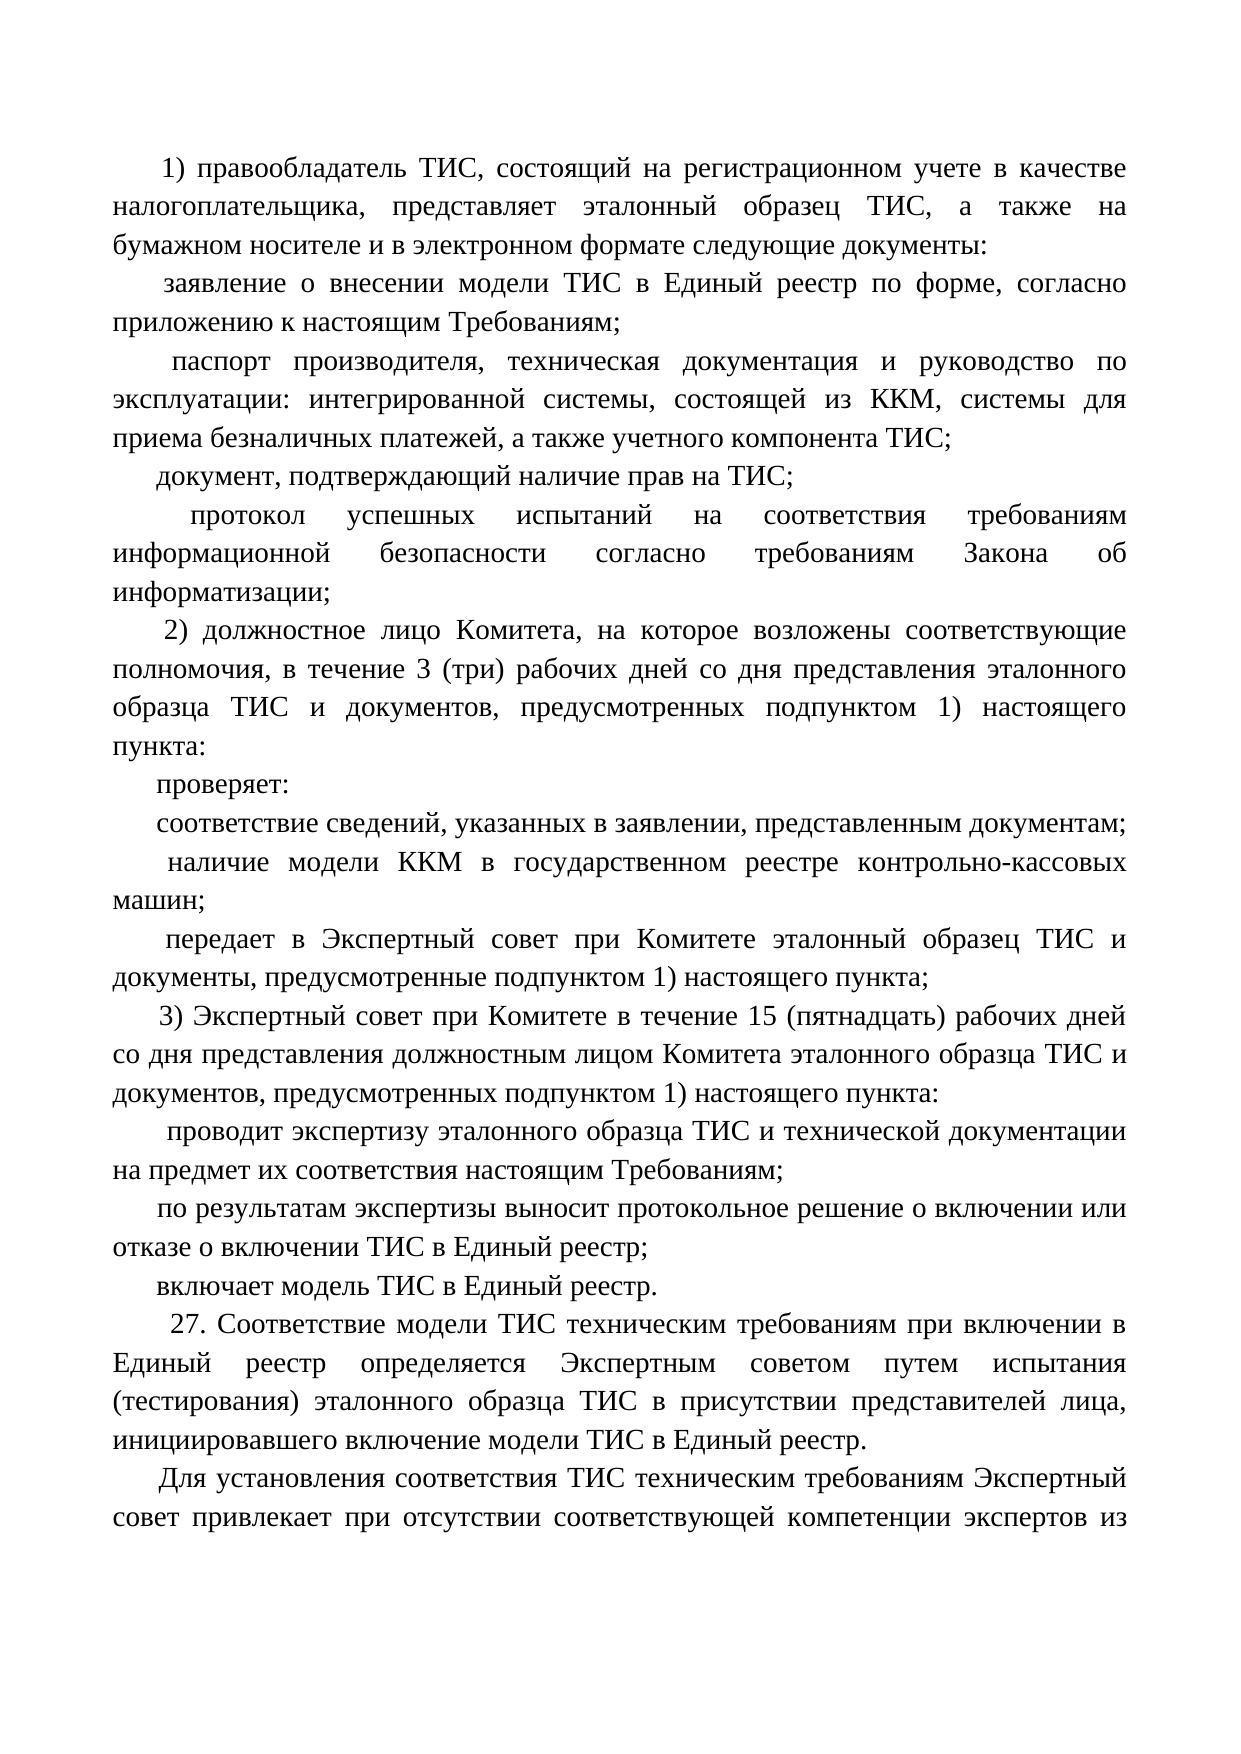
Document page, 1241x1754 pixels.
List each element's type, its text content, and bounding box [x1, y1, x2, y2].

text 3) Экспертный совет при Комитете в течение 15 (пятнадцать) рабочих дней со дня представления должностным лицом Комитета эталонного образца ТИС и документов, предусмотренных подпунктом 1) настоящего пункта: [112, 998, 1128, 1108]
text передает в Экспертный совет при Комитете эталонный образец ТИС и документы, предусмотренные подпунктом 1) настоящего пункта; [112, 921, 1128, 993]
text включает модель ТИС в Единый реестр. [112, 1268, 1128, 1301]
text документ, подтверждающий наличие прав на ТИС; [112, 458, 1128, 492]
text проверяет: [112, 767, 1128, 800]
text 27. Соответствие модели ТИС техническим требованиям при включении в Единый реестр определяется Экспертным советом путем испытания (тестирования) эталонного образца ТИС в присутствии представителей лица, инициировавшего включение модели ТИС в Единый реестр. [112, 1306, 1128, 1455]
text протокол успешных испытаний на соответствия требованиям информационной безопасности согласно требованиям Закона об информатизации; [112, 497, 1128, 607]
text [112, 1460, 1128, 1532]
text 2) должностное лицо Комитета, на которое возложены соответствующие полномочия, в течение 3 (три) рабочих дней со дня представления эталонного образца ТИС и документов, предусмотренных подпунктом 1) настоящего пункта: [112, 612, 1128, 762]
text паспорт производителя, техническая документация и руководство по эксплуатации: интегрированной системы, состоящей из ККМ, системы для приема безналичных платежей, а также учетного компонента ТИС; [112, 343, 1128, 453]
text по результатам экспертизы выносит протокольное решение о включении или отказе о включении ТИС в Единый реестр; [112, 1191, 1128, 1263]
text 1) правообладатель ТИС, состоящий на регистрационном учете в качестве налогоплательщика, представляет эталонный образец ТИС, а также на бумажном носителе и в электронном формате следующие документы: [112, 150, 1128, 261]
text наличие модели ККМ в государственном реестре контрольно-кассовых машин; [112, 844, 1128, 916]
text проводит экспертизу эталонного образца ТИС и технической документации на предмет их соответствия настоящим Требованиям; [112, 1113, 1128, 1186]
text заявление о внесении модели ТИС в Единый реестр по форме, согласно приложению к настоящим Требованиям; [112, 266, 1128, 338]
text соответствие сведений, указанных в заявлении, представленным документам; [112, 805, 1128, 839]
